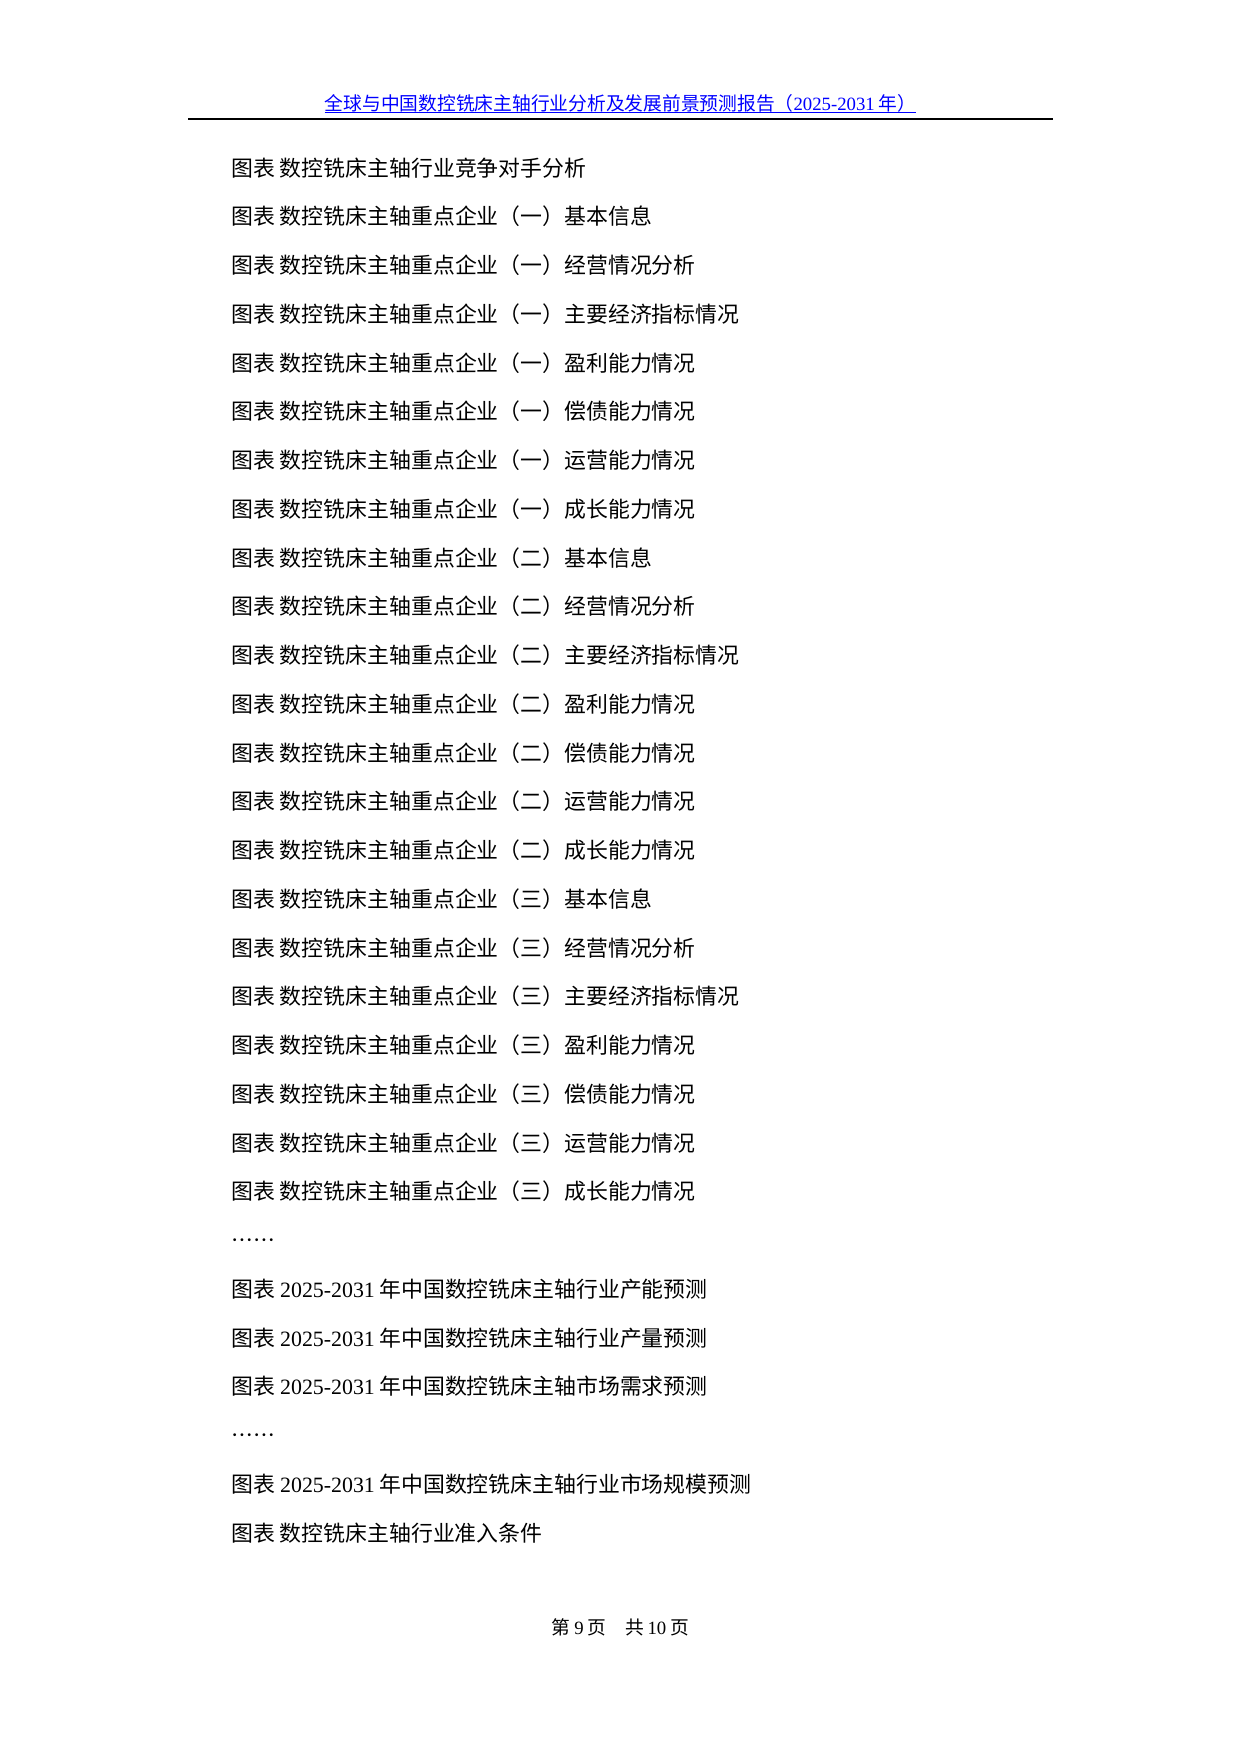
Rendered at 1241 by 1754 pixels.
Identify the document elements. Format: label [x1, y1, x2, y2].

text [187, 150, 1053, 1548]
